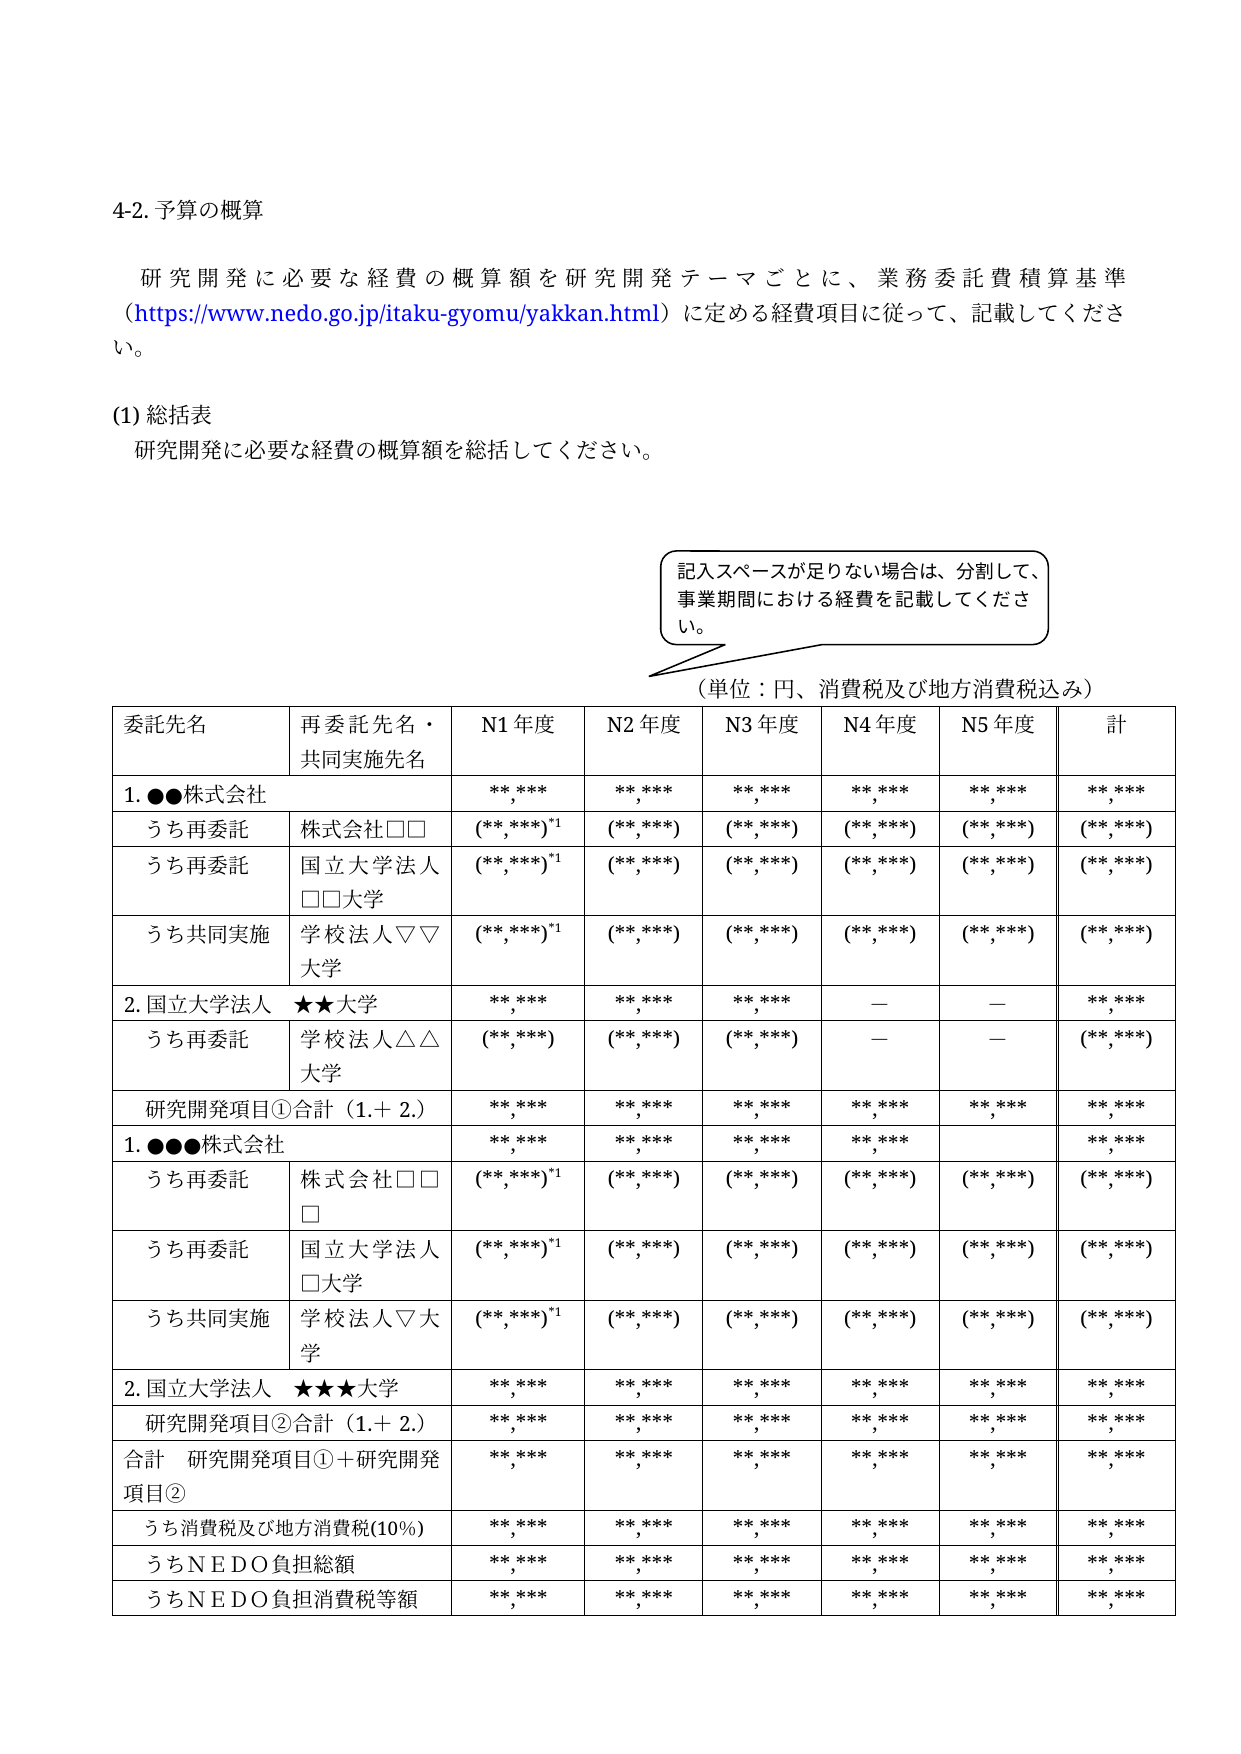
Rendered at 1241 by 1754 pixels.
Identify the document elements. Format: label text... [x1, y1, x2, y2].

table_cell **,*** [452, 1406, 584, 1440]
table_cell 国立大学法人□大学 [290, 1231, 451, 1300]
table_cell **,*** [452, 1370, 584, 1404]
table_cell **,*** [585, 1406, 702, 1440]
table_cell **,*** [452, 1441, 584, 1509]
table_cell (**,***) [1059, 1301, 1175, 1369]
table_cell **,*** [585, 1546, 702, 1580]
table_cell (**,***) [822, 812, 939, 846]
table_cell 合計 研究開発項目①＋研究開発項目② [113, 1441, 451, 1509]
table_cell **,*** [585, 1511, 702, 1545]
table_cell **,*** [452, 1091, 584, 1125]
table_cell **,*** [585, 776, 702, 811]
table_cell **,*** [940, 1091, 1056, 1125]
table_cell **,*** [703, 1126, 821, 1161]
table_cell うち再委託 [113, 847, 289, 915]
table_cell うち再委託 [113, 1231, 289, 1300]
table_cell [940, 1126, 1056, 1161]
table_cell － [940, 986, 1056, 1020]
table_cell (**,***) [1059, 1162, 1175, 1230]
table_cell うち再委託 [113, 812, 289, 846]
table_cell 株式会社□□□ [290, 1162, 451, 1230]
table_cell **,*** [1059, 776, 1175, 811]
table_cell **,*** [703, 1511, 821, 1545]
table_cell (**,***) [703, 847, 821, 915]
table_cell (**,***) [1059, 916, 1175, 985]
table_cell 研究開発項目①合計（1.＋ 2.） [113, 1091, 451, 1125]
table_cell (**,***) [585, 812, 702, 846]
table_header N2年度 [585, 707, 702, 775]
table_cell **,*** [703, 1441, 821, 1509]
table_cell うち共同実施 [113, 1301, 289, 1369]
table_cell **,*** [822, 1511, 939, 1545]
table_cell うち再委託 [113, 1162, 289, 1230]
table_cell **,*** [1059, 1370, 1175, 1404]
table_cell **,*** [703, 1546, 821, 1580]
table_cell (**,***) [1059, 1021, 1175, 1090]
table_cell 学校法人△△大学 [290, 1021, 451, 1090]
table_cell (**,***) [940, 916, 1056, 985]
text 研究開発に必要な経費の概算額を総括してください。 [112, 431, 1105, 466]
table_cell **,*** [940, 1546, 1056, 1580]
table_cell (**,***) [822, 1231, 939, 1300]
table_cell **,*** [940, 1406, 1056, 1440]
table_cell (**,***) [585, 1301, 702, 1369]
table_cell **,*** [585, 1091, 702, 1125]
table_cell **,*** [1059, 1441, 1175, 1509]
table_header N1年度 [452, 707, 584, 775]
table_cell **,*** [452, 1126, 584, 1161]
table_cell － [822, 1021, 939, 1090]
table_cell **,*** [940, 1511, 1056, 1545]
table_cell (**,***) [703, 1021, 821, 1090]
table_cell **,*** [703, 986, 821, 1020]
table_cell 1. ●●●株式会社 [113, 1126, 451, 1161]
table_cell **,*** [940, 1370, 1056, 1404]
table_cell (**,***) [585, 916, 702, 985]
table_cell (**,***) [585, 847, 702, 915]
table_cell **,*** [822, 1581, 939, 1615]
text 研究開発に必要な経費の概算額を研究開発テーマごとに、業務委託費積算基準（https://www.nedo.go.jp/itaku-gyomu/yakkan.html）に定める経費項目に従って、記載してください。 [112, 260, 1128, 363]
table_cell **,*** [703, 1091, 821, 1125]
table_cell (**,***)*1 [452, 812, 584, 846]
table_cell 2. 国立大学法人 ★★★大学 [113, 1370, 451, 1404]
table_cell 学校法人▽大学 [290, 1301, 451, 1369]
table_cell 2. 国立大学法人 ★★大学 [113, 986, 451, 1020]
table_cell **,*** [703, 776, 821, 811]
table_cell **,*** [703, 1581, 821, 1615]
table_cell **,*** [1059, 1546, 1175, 1580]
table_header 再委託先名・共同実施先名 [290, 707, 451, 775]
table_cell **,*** [822, 776, 939, 811]
table_cell 株式会社□□ [290, 812, 451, 846]
table_cell **,*** [822, 1370, 939, 1404]
table_cell (**,***) [940, 847, 1056, 915]
table_cell **,*** [452, 1546, 584, 1580]
table_cell うち再委託 [113, 1021, 289, 1090]
table_cell (**,***) [940, 1231, 1056, 1300]
table_cell うちＮＥＤＯ負担総額 [113, 1546, 451, 1580]
table_cell **,*** [585, 1370, 702, 1404]
table_cell **,*** [1059, 1406, 1175, 1440]
table_cell (**,***) [822, 1162, 939, 1230]
table_cell **,*** [940, 1441, 1056, 1509]
table_cell **,*** [940, 1581, 1056, 1615]
table_cell － [822, 986, 939, 1020]
table_header N3年度 [703, 707, 821, 775]
table_cell うち消費税及び地方消費税(10％) [113, 1511, 451, 1545]
table_cell **,*** [822, 1091, 939, 1125]
table_cell 1. ●●株式会社 [113, 776, 451, 811]
table_cell うちＮＥＤＯ負担消費税等額 [113, 1581, 451, 1615]
text (1) 総括表 [112, 397, 1128, 431]
table_cell **,*** [822, 1441, 939, 1509]
table_cell **,*** [585, 986, 702, 1020]
table_cell **,*** [452, 1581, 584, 1615]
table_cell (**,***)*1 [452, 1162, 584, 1230]
table_header 委託先名 [113, 707, 289, 775]
table_cell 学校法人▽▽大学 [290, 916, 451, 985]
table_cell (**,***) [822, 847, 939, 915]
table_cell (**,***) [452, 1021, 584, 1090]
table_cell **,*** [940, 776, 1056, 811]
table_cell **,*** [452, 986, 584, 1020]
text 4-2. 予算の概算 [112, 192, 1128, 226]
table_cell (**,***) [703, 1231, 821, 1300]
table_cell (**,***)*1 [452, 1301, 584, 1369]
table_cell － [940, 1021, 1056, 1090]
table_cell (**,***) [703, 916, 821, 985]
table_cell (**,***) [822, 916, 939, 985]
table_cell **,*** [822, 1546, 939, 1580]
table_cell (**,***) [940, 1162, 1056, 1230]
table_cell **,*** [822, 1406, 939, 1440]
table_cell (**,***) [585, 1021, 702, 1090]
table_cell **,*** [585, 1126, 702, 1161]
table_cell **,*** [703, 1406, 821, 1440]
table_cell (**,***) [822, 1301, 939, 1369]
table_cell (**,***)*1 [452, 916, 584, 985]
table_cell 国立大学法人□□大学 [290, 847, 451, 915]
table_cell (**,***) [1059, 1231, 1175, 1300]
table_cell **,*** [1059, 1511, 1175, 1545]
table_cell (**,***) [585, 1231, 702, 1300]
table_cell (**,***) [1059, 847, 1175, 915]
table_cell **,*** [822, 1126, 939, 1161]
table_cell (**,***) [585, 1162, 702, 1230]
table_header 計 [1059, 707, 1175, 775]
table_cell **,*** [585, 1581, 702, 1615]
table_cell (**,***) [703, 1301, 821, 1369]
table_cell (**,***) [703, 812, 821, 846]
table_header N4年度 [822, 707, 939, 775]
table_cell **,*** [452, 1511, 584, 1545]
table_cell **,*** [1059, 986, 1175, 1020]
table_cell **,*** [1059, 1091, 1175, 1125]
table_header N5年度 [940, 707, 1056, 775]
table_cell **,*** [585, 1441, 702, 1509]
table_cell (**,***)*1 [452, 1231, 584, 1300]
table_cell **,*** [703, 1370, 821, 1404]
table_cell **,*** [1059, 1581, 1175, 1615]
table_cell 研究開発項目②合計（1.＋ 2.） [113, 1406, 451, 1440]
text （単位：円、消費税及び地方消費税込み） [112, 671, 1105, 706]
table_cell **,*** [452, 776, 584, 811]
table_cell **,*** [1059, 1126, 1175, 1161]
table_cell (**,***) [940, 1301, 1056, 1369]
table_cell (**,***)*1 [452, 847, 584, 915]
table_cell うち共同実施 [113, 916, 289, 985]
table_cell (**,***) [940, 812, 1056, 846]
table_cell (**,***) [703, 1162, 821, 1230]
table_cell (**,***) [1059, 812, 1175, 846]
